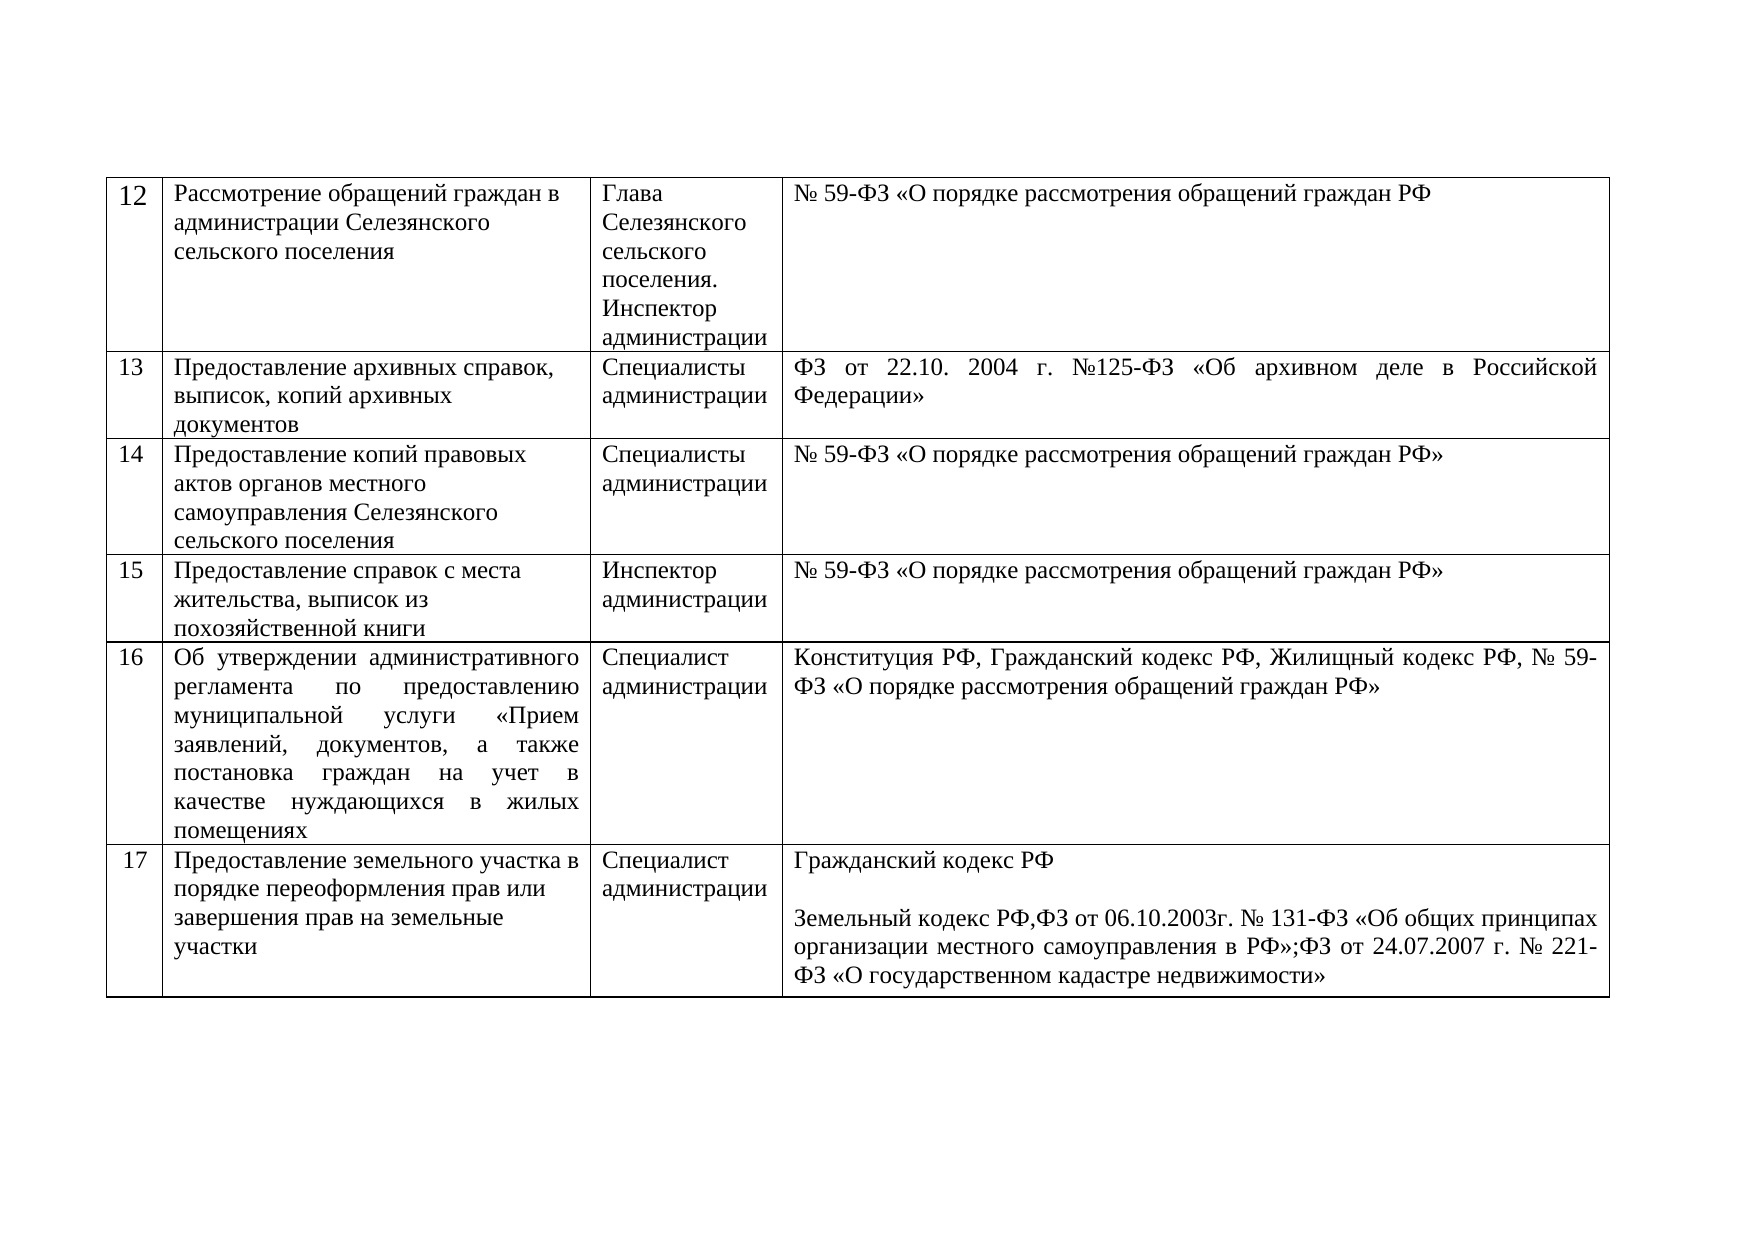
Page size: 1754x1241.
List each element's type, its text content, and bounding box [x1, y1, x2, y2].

table_cell 16 [107, 643, 162, 844]
table_cell 15 [107, 555, 162, 641]
table_cell Специалист администрации [591, 643, 782, 844]
table_cell Инспектор администрации [591, 555, 782, 641]
table_cell Глава Селезянского сельского поселения. Инспектор администрации [591, 178, 782, 351]
table_cell Предоставление земельного участка в порядке переоформления прав или завершения прав на земельные участки [163, 845, 590, 996]
table_cell ФЗ от 22.10. 2004 г. №125-ФЗ «Об архивном деле в Российской Федерации» [783, 352, 1609, 438]
table_cell Специалисты администрации [591, 439, 782, 554]
table_cell Предоставление архивных справок, выписок, копий архивных документов [163, 352, 590, 438]
table_cell № 59-ФЗ «О порядке рассмотрения обращений граждан РФ [783, 178, 1609, 351]
table_cell Специалист администрации [591, 845, 782, 996]
table_cell № 59-ФЗ «О порядке рассмотрения обращений граждан РФ» [783, 555, 1609, 641]
table_cell Конституция РФ, Гражданский кодекс РФ, Жилищный кодекс РФ, № 59-ФЗ «О порядке рассмотрения обращений граждан РФ» [783, 643, 1609, 844]
table_cell Предоставление справок с места жительства, выписок из похозяйственной книги [163, 555, 590, 641]
table_cell Рассмотрение обращений граждан в администрации Селезянского сельского поселения [163, 178, 590, 351]
table_cell 17 [107, 845, 162, 996]
table_cell Специалисты администрации [591, 352, 782, 438]
table_cell № 59-ФЗ «О порядке рассмотрения обращений граждан РФ» [783, 439, 1609, 554]
table_cell Гражданский кодекс РФ Земельный кодекс РФ,ФЗ от 06.10.2003г. № 131-ФЗ «Об общих принципах организации местного самоуправления в РФ»;ФЗ от 24.07.2007 г. № 221-ФЗ «О государственном кадастре недвижимости» [783, 845, 1609, 996]
table_cell 14 [107, 439, 162, 554]
table_cell Предоставление копий правовых актов органов местного самоуправления Селезянского сельского поселения [163, 439, 590, 554]
table_cell 13 [107, 352, 162, 438]
table_cell 12 [107, 178, 162, 351]
table_cell Об утверждении административного регламента по предоставлению муниципальной услуги «Прием заявлений, документов, а также постановка граждан на учет в качестве нуждающихся в жилых помещениях [163, 643, 590, 844]
